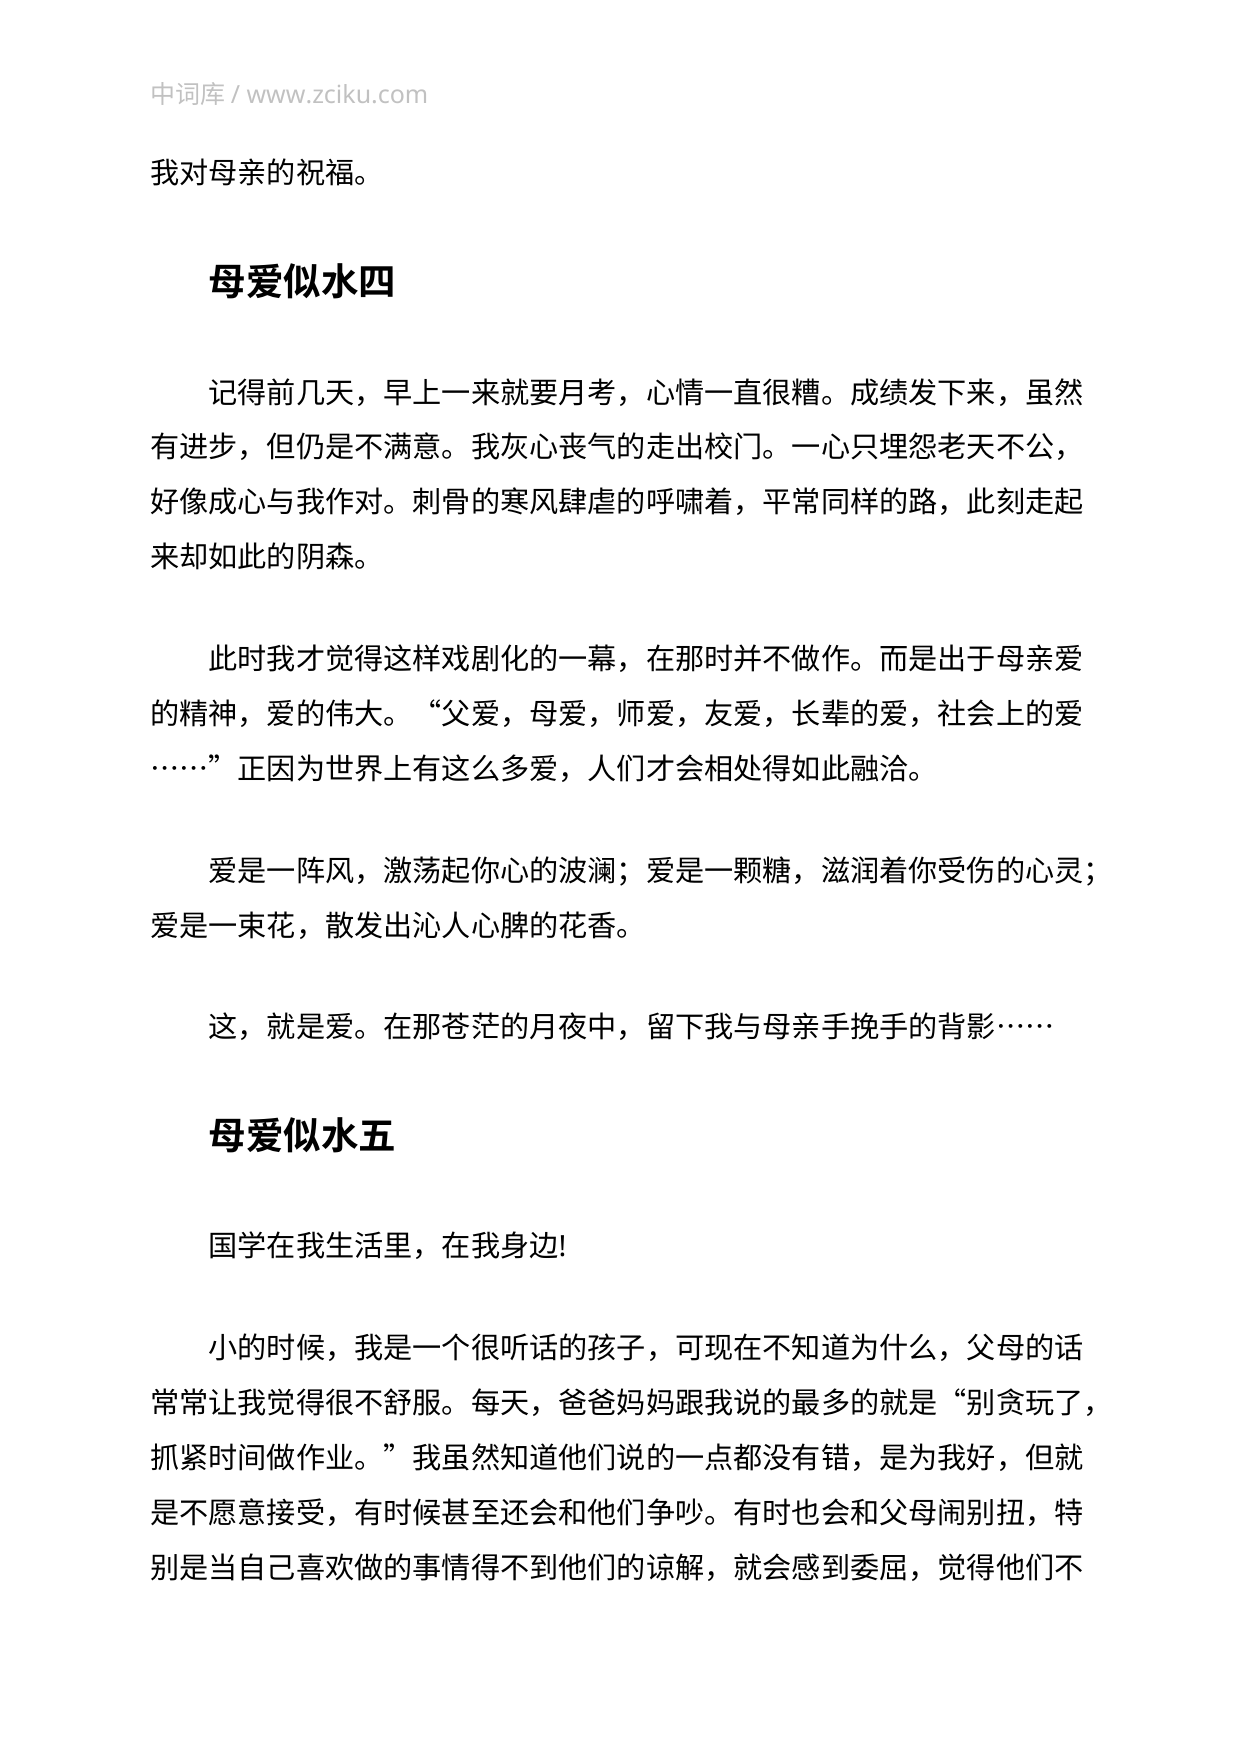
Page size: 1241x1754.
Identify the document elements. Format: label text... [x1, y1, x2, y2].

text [150, 150, 1090, 192]
text 爱是一阵风，激荡起你心的波澜；爱是一颗糖，滋润着你受伤的心灵；爱是一束花，散发出沁人心脾的花香。 [150, 847, 1090, 944]
text 母爱似水五 [150, 1106, 1090, 1160]
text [150, 1325, 1090, 1587]
text 这，就是爱。在那苍茫的月夜中，留下我与母亲手挽手的背影…… [150, 1004, 1090, 1046]
text 国学在我生活里，在我身边! [150, 1223, 1090, 1265]
text 母爱似水四 [150, 252, 1090, 306]
text 此时我才觉得这样戏剧化的一幕，在那时并不做作。而是出于母亲爱的精神，爱的伟大。“父爱，母爱，师爱，友爱，长辈的爱，社会上的爱……”正因为世界上有这么多爱，人们才会相处得如此融洽。 [150, 636, 1090, 788]
text 记得前几天，早上一来就要月考，心情一直很糟。成绩发下来，虽然有进步，但仍是不满意。我灰心丧气的走出校门。一心只埋怨老天不公，好像成心与我作对。刺骨的寒风肆虐的呼啸着，平常同样的路，此刻走起来却如此的阴森。 [150, 369, 1090, 576]
